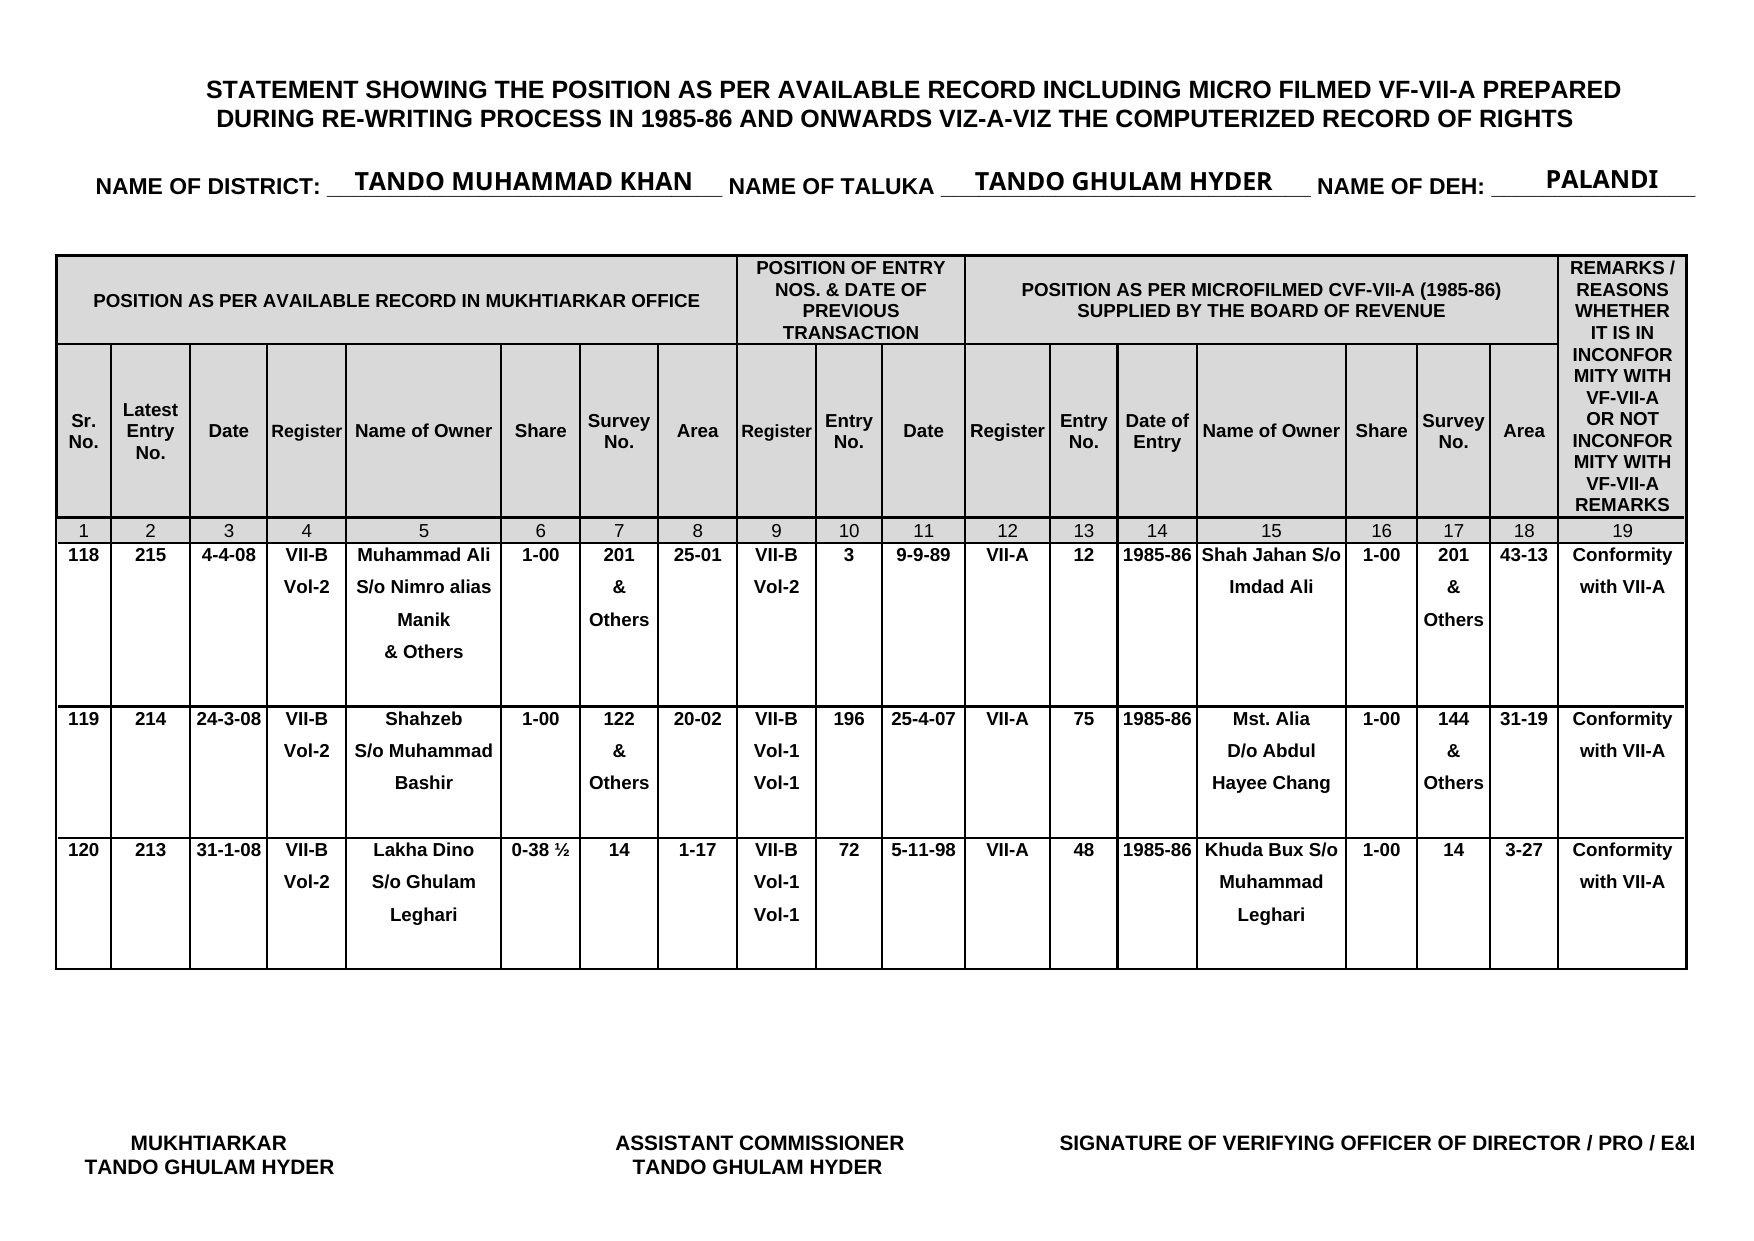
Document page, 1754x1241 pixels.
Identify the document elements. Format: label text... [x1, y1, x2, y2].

table_cell 5-11-98 [883, 839, 964, 968]
table_cell VII-B Vol-2 [268, 708, 345, 837]
table_cell 1985-86 [1119, 839, 1196, 968]
table_cell 1 [57, 519, 110, 542]
table_cell 24-3-08 [191, 708, 266, 837]
table_cell 214 [112, 708, 189, 837]
table_cell 17 [1418, 519, 1489, 542]
table_cell 201 & Others [581, 544, 657, 705]
table_cell Lakha Dino S/o Ghulam Leghari [347, 839, 500, 968]
table_header POSITION AS PER MICROFILMED CVF-VII-A (1985-86) SUPPLIED BY THE BOARD OF REVENUE [966, 257, 1557, 343]
table_cell 3-27 [1491, 839, 1557, 968]
table_cell Conformity with VII-A [1559, 705, 1685, 837]
table_header REMARKS / REASONS WHETHER IT IS IN INCONFORMITY WITH VF-VII-A OR NOT INCONFORMITY WITH VF-VII-A REMARKS [1559, 257, 1685, 516]
table_cell Entry No. [817, 345, 881, 516]
table_cell Latest Entry No. [112, 345, 189, 516]
table_cell Conformity with VII-A [1559, 542, 1685, 705]
table_cell Survey No. [1418, 345, 1489, 516]
table_cell 3 [191, 519, 266, 542]
table_cell Area [1491, 345, 1557, 516]
table_cell 4 [268, 519, 345, 542]
table_cell 9 [738, 519, 815, 542]
table_cell 1-17 [659, 839, 736, 968]
table_cell 14 [581, 839, 657, 968]
table_cell VII-B Vol-1 Vol-1 [738, 708, 815, 837]
table_cell 25-4-07 [883, 708, 964, 837]
table_cell 31-1-08 [191, 839, 266, 968]
table_header POSITION OF ENTRY NOS. & DATE OF PREVIOUS TRANSACTION [738, 257, 964, 343]
table_cell Entry No. [1051, 345, 1116, 516]
table_cell Register [966, 345, 1049, 516]
table_cell Sr. No. [58, 345, 110, 516]
table_cell Date [191, 345, 266, 516]
table_cell 120 [57, 837, 110, 968]
table_cell 1985-86 [1119, 708, 1196, 837]
table_cell 9-9-89 [883, 544, 964, 705]
table_cell 31-19 [1491, 708, 1557, 837]
table_cell Register [268, 345, 345, 516]
table_cell VII-B Vol-2 [738, 544, 815, 705]
table_cell 16 [1347, 519, 1416, 542]
table_cell 1-00 [1347, 544, 1416, 705]
table_cell 8 [659, 519, 736, 542]
table_cell 25-01 [659, 544, 736, 705]
table_cell 7 [581, 519, 657, 542]
table_cell 201 & Others [1418, 544, 1489, 705]
table_header POSITION AS PER AVAILABLE RECORD IN MUKHTIARKAR OFFICE [58, 257, 736, 343]
table_cell Name of Owner [1198, 345, 1345, 516]
table_cell Share [1347, 345, 1416, 516]
table_cell 19 [1559, 516, 1685, 542]
table_cell Register [738, 345, 815, 516]
table_cell 122 & Others [581, 708, 657, 837]
table_cell 119 [57, 705, 110, 837]
table_cell Conformity with VII-A [1559, 837, 1685, 968]
table_cell 144 & Others [1418, 708, 1489, 837]
table_cell 1-00 [1347, 708, 1416, 837]
table_cell Survey No. [581, 345, 657, 516]
table_cell VII-B Vol-2 [268, 839, 345, 968]
table_cell 3 [817, 544, 881, 705]
table_cell 20-02 [659, 708, 736, 837]
table_cell 75 [1051, 708, 1116, 837]
table_cell Shahzeb S/o Muhammad Bashir [347, 708, 500, 837]
table_cell 196 [817, 708, 881, 837]
table_cell 14 [1119, 519, 1196, 542]
table_cell 48 [1051, 839, 1116, 968]
table_cell Date [883, 345, 964, 516]
table_cell 12 [1051, 544, 1116, 705]
table_cell 1-00 [502, 544, 579, 705]
table_cell Muhammad Ali S/o Nimro alias Manik & Others [347, 544, 500, 705]
table_cell Khuda Bux S/o Muhammad Leghari [1198, 839, 1345, 968]
table_cell 213 [112, 839, 189, 968]
table_cell Shah Jahan S/o Imdad Ali [1198, 544, 1345, 705]
table_cell 11 [883, 519, 964, 542]
table_cell VII-B Vol-2 [268, 544, 345, 705]
table_cell 12 [966, 519, 1049, 542]
table_cell 1985-86 [1119, 544, 1196, 705]
table_cell 13 [1051, 519, 1116, 542]
table_cell VII-A [966, 544, 1049, 705]
table_cell 5 [347, 519, 500, 542]
table_cell 2 [112, 519, 189, 542]
table_cell 15 [1198, 519, 1345, 542]
table_cell Share [502, 345, 579, 516]
table_cell 10 [817, 519, 881, 542]
table_cell 1-00 [502, 708, 579, 837]
table_cell Area [659, 345, 736, 516]
table_cell 0-38 ½ [502, 839, 579, 968]
table_cell 4-4-08 [191, 544, 266, 705]
table_cell 14 [1418, 839, 1489, 968]
table_cell 118 [57, 542, 110, 705]
table_cell VII-B Vol-1 Vol-1 [738, 839, 815, 968]
table_cell VII-A [966, 708, 1049, 837]
table_cell 18 [1491, 519, 1557, 542]
table_cell 1-00 [1347, 839, 1416, 968]
table_cell 215 [112, 544, 189, 705]
table_cell Name of Owner [347, 345, 500, 516]
table_cell 6 [502, 519, 579, 542]
table_cell 72 [817, 839, 881, 968]
table_cell Mst. Alia D/o Abdul Hayee Chang [1198, 708, 1345, 837]
table_cell 43-13 [1491, 544, 1557, 705]
table_cell Date of Entry [1119, 345, 1196, 516]
table_cell VII-A [966, 839, 1049, 968]
